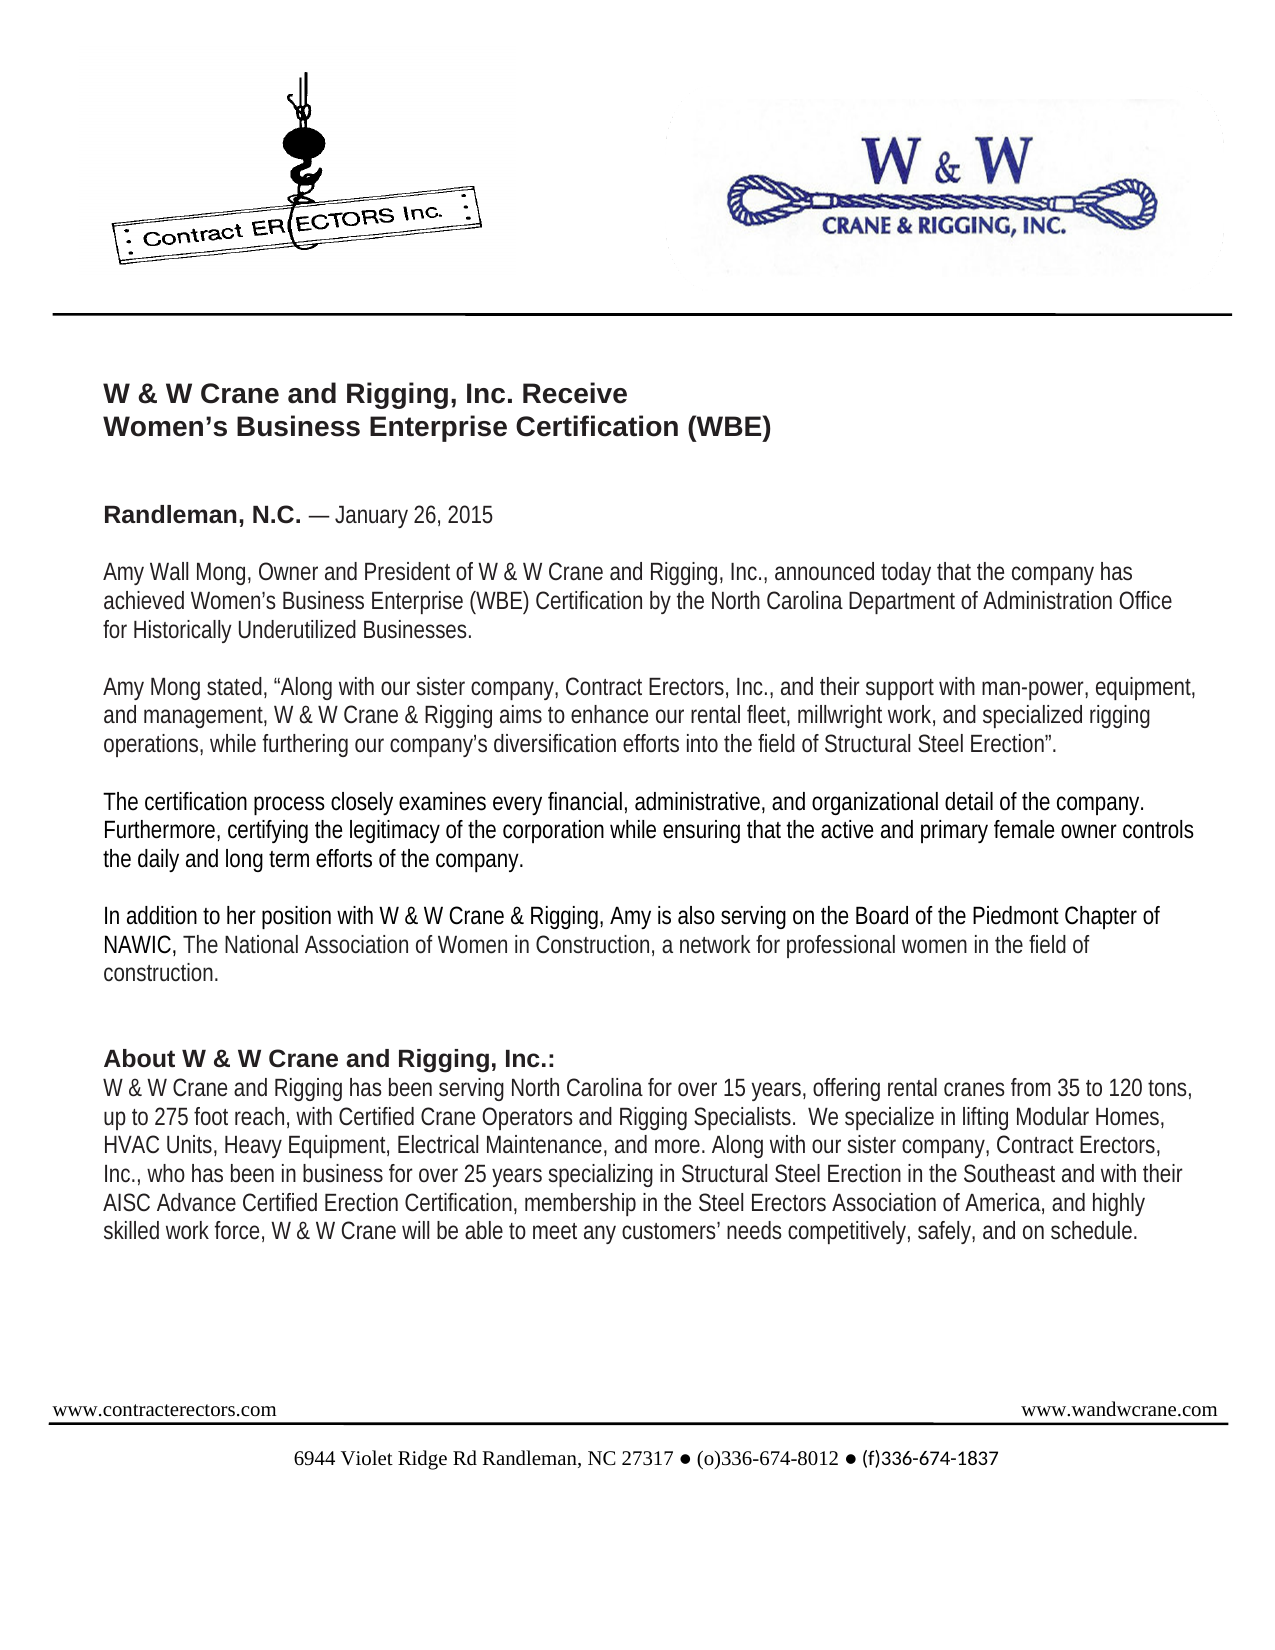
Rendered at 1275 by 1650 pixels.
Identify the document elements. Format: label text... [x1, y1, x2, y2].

text Randleman, N.C. — January 26, 2015 [103, 500, 1200, 528]
text Amy Mong stated, “Along with our sister company, Contract Erectors, Inc., and their support with man-power, equipment, and management, W & W Crane & Rigging aims to enhance our rental fleet, millwright work, and specialized rigging operations, while furthering our company’s diversification efforts into the field of Structural Steel Erection”. [103, 672, 1200, 758]
text W & W Crane and Rigging, Inc. Receive [103, 377, 1200, 410]
text Amy Wall Mong, Owner and President of W & W Crane and Rigging, Inc., announced today that the company has achieved Women’s Business Enterprise (WBE) Certification by the North Carolina Department of Administration Office for Historically Underutilized Businesses. [103, 557, 1200, 643]
text About W & W Crane and Rigging, Inc.: [103, 1044, 1200, 1073]
text The certification process closely examines every financial, administrative, and organizational detail of the company. Furthermore, certifying the legitimacy of the corporation while ensuring that the active and primary female owner controls the daily and long term efforts of the company. [103, 786, 1200, 872]
text Women’s Business Enterprise Certification (WBE) [103, 410, 1200, 442]
text W & W Crane and Rigging has been serving North Carolina for over 15 years, offering rental cranes from 35 to 120 tons, up to 275 foot reach, with Certified Crane Operators and Rigging Specialists. We specialize in lifting Modular Homes, HVAC Units, Heavy Equipment, Electrical Maintenance, and more. Along with our sister company, Contract Erectors, Inc., who has been in business for over 25 years specializing in Structural Steel Erection in the Southeast and with their AISC Advance Certified Erection Certification, membership in the Steel Erectors Association of America, and highly skilled work force, W & W Crane will be able to meet any customers’ needs competitively, safely, and on schedule. [103, 1073, 1200, 1245]
picture [665, 86, 1224, 291]
text In addition to her position with W & W Crane & Rigging, Amy is also serving on the Board of the Piedmont Chapter of NAWIC, The National Association of Women in Construction, a network for professional women in the field of construction. [103, 901, 1200, 987]
picture [78, 43, 516, 275]
